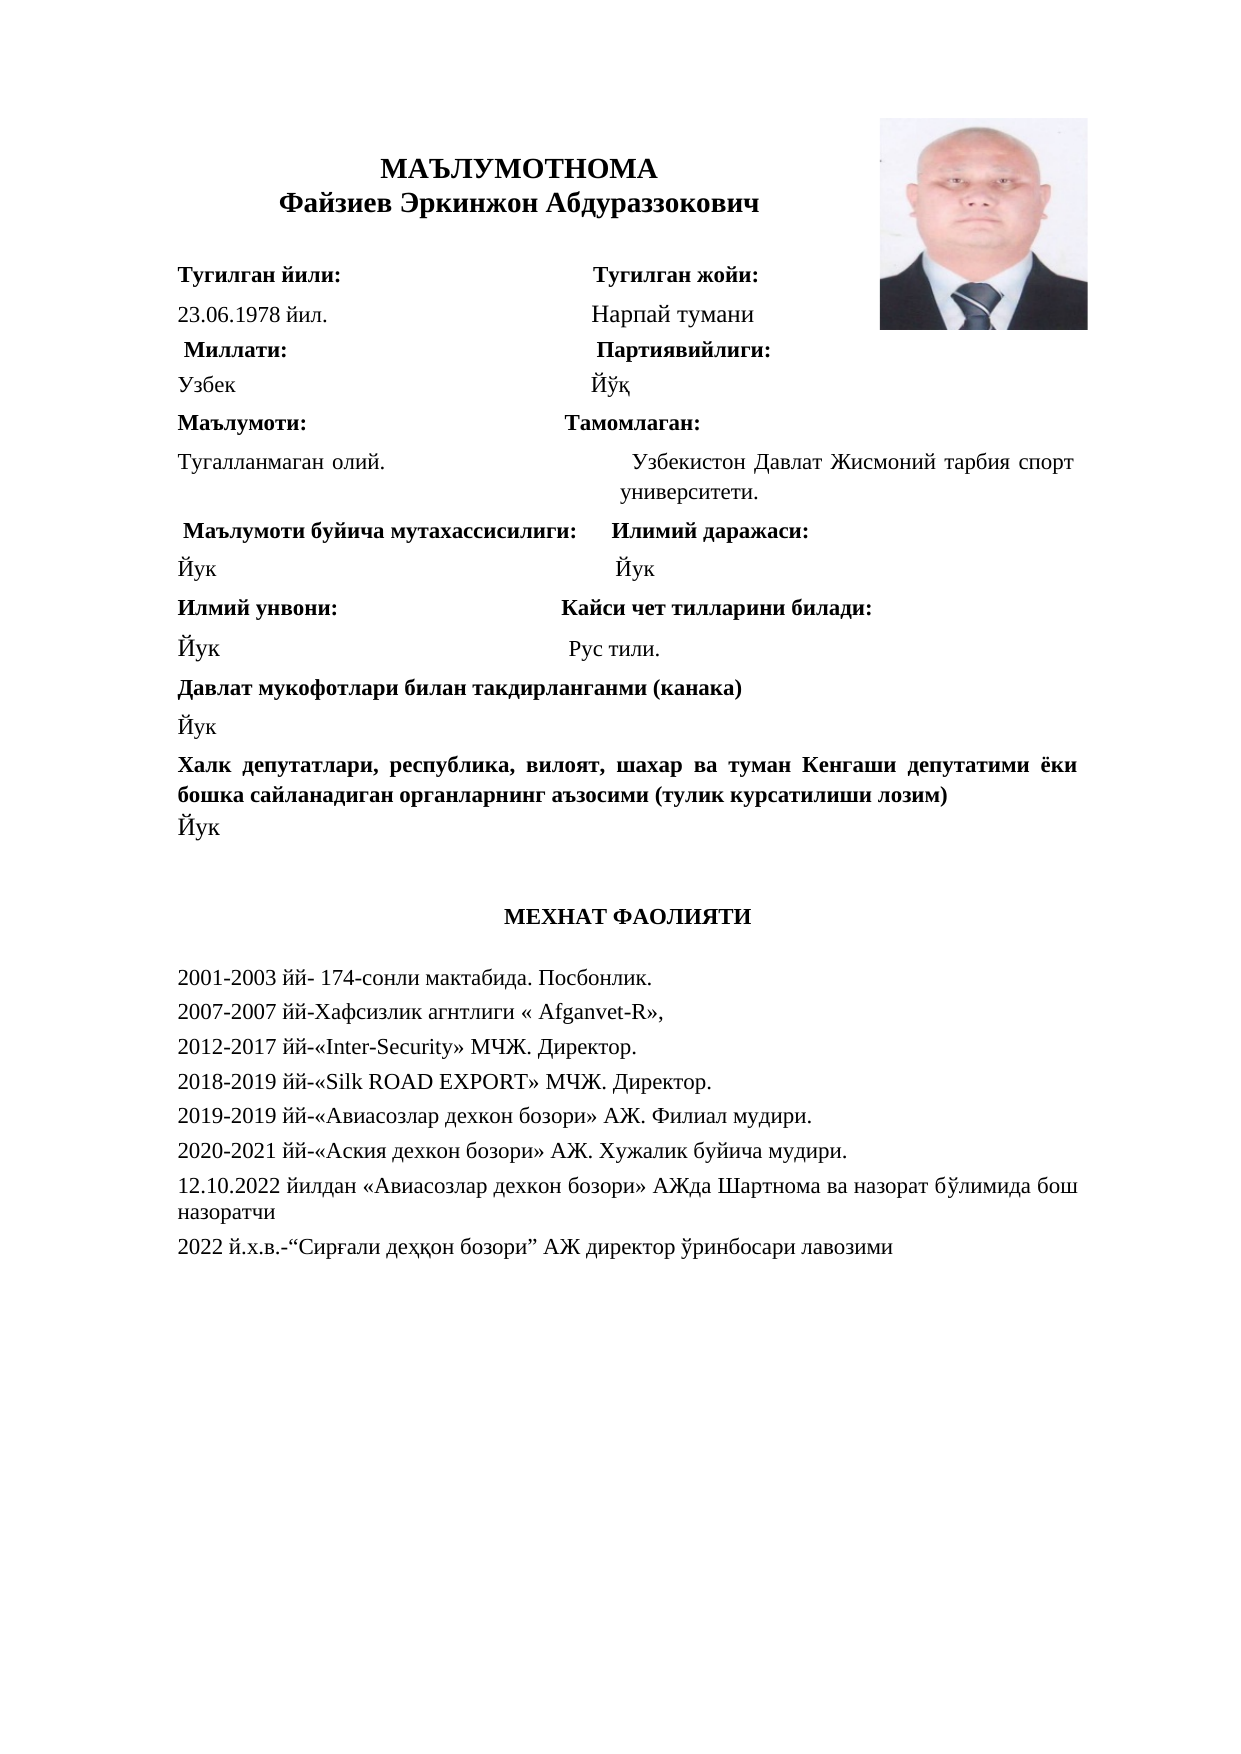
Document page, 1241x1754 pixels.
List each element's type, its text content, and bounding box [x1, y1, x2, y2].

text Маълумоти: Тамомлаган: [177, 409, 1078, 436]
text 2001-2003 йй- 174-сонли мактабида. Посбонлик. [177, 964, 1078, 990]
text 2018-2019 йй-«Silk ROAD EXPORT» МЧЖ. Директор. [177, 1068, 1078, 1094]
text Файзиев Эркинжон Абдураззокович [177, 185, 879, 219]
picture [879, 118, 1088, 330]
text 2019-2019 йй-«Авиасозлар дехкон бозори» АЖ. Филиал мудири. [177, 1102, 1078, 1129]
text Миллати: Партиявийлиги: [177, 336, 1078, 363]
text МАЪЛУМОТНОМА [177, 152, 879, 185]
text Йук Йук [177, 555, 1078, 582]
text Йук [177, 812, 1078, 840]
text Тугилган йили: Тугилган жойи: [177, 261, 879, 287]
text Узбек Йўқ [177, 371, 1078, 397]
text 2012-2017 йй-«Inter-Security» МЧЖ. Директор. [177, 1033, 1078, 1059]
text 2007-2007 йй-Хафсизлик агнтлиги « Afganvet-R», [177, 998, 1078, 1025]
text МЕХНАТ ФАОЛИЯТИ [177, 903, 1078, 929]
text Йук [177, 713, 1078, 739]
text 23.06.1978 йил. Нарпай тумани [177, 299, 879, 328]
text 12.10.2022 йилдан «Авиасозлар дехкон бозори» АЖда Шартнома ва назорат бўлимида бош назоратчи [177, 1172, 1078, 1224]
text Тугалланмаган олий. Узбекистон Давлат Жисмоний тарбия спорт университети. [177, 448, 1078, 504]
text Давлат мукофотлари билан такдирланганми (канака) [177, 674, 1078, 701]
text Халк депутатлари, республика, вилоят, шахар ва туман Кенгаши депутатими ёки бошка сайланадиган органларнинг аъзосими (тулик курсатилиши лозим) [177, 751, 1078, 808]
text Илмий унвони: Кайси чет тилларини билади: [177, 594, 1078, 621]
text Маълумоти буйича мутахассисилиги: Илимий даражаси: [177, 517, 1078, 543]
text 2020-2021 йй-«Аския дехкон бозори» АЖ. Хужалик буйича мудири. [177, 1137, 1078, 1163]
text Йук Рус тили. [177, 633, 1078, 662]
text 2022 й.х.в.-“Сирғали деҳқон бозори” АЖ директор ўринбосари лавозими [177, 1233, 1078, 1259]
